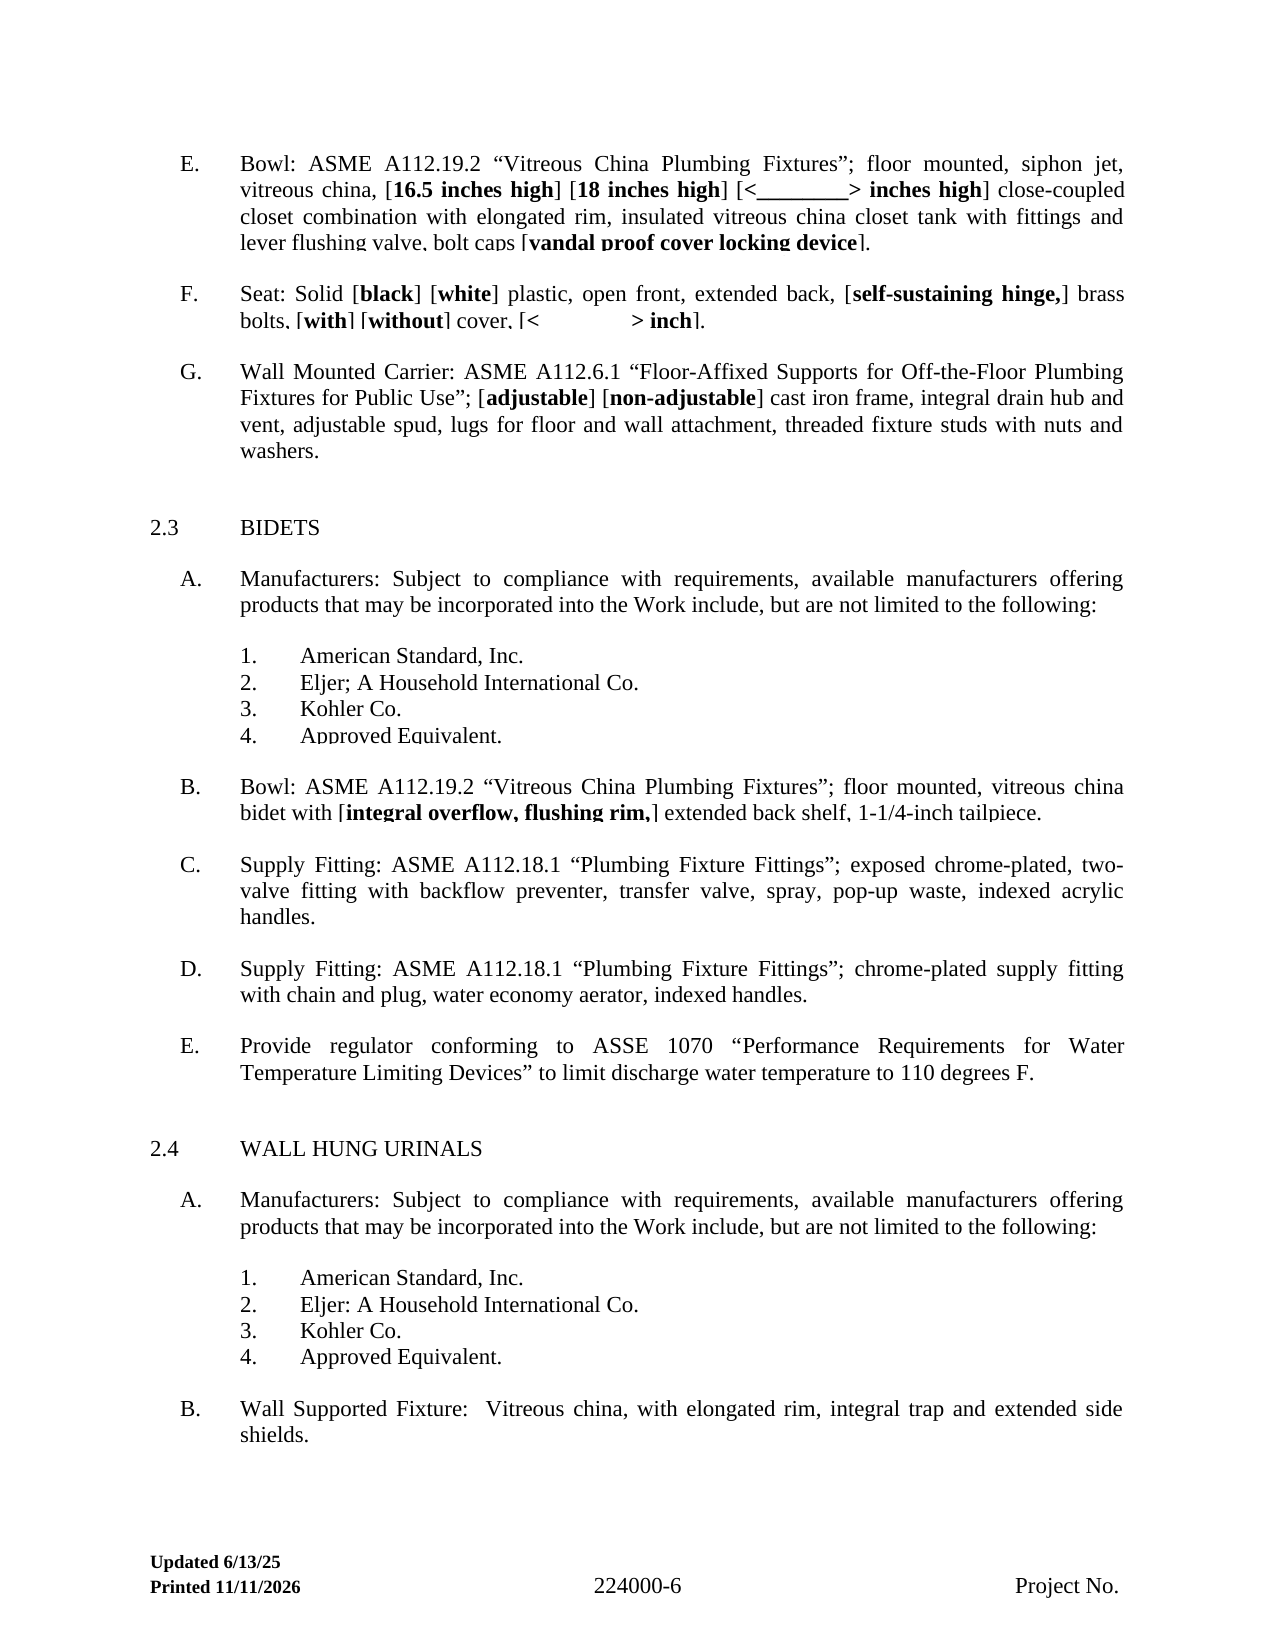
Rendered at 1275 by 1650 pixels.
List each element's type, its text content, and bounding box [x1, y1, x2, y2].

list Manufacturers: Subject to compliance with requirements, available manufacturers offering products that may be incorporated into the Work include, but are not limited to the following: [180, 565, 1125, 618]
list Eljer; A Household International Co. [240, 669, 1125, 695]
list Supply Fitting: ASME A112.18.1 “Plumbing Fixture Fittings”; exposed chrome-plated, two-valve fitting with backflow preventer, transfer valve, spray, pop-up waste, indexed acrylic handles. [180, 851, 1125, 926]
list BIDETS [150, 513, 1125, 536]
list Provide regulator conforming to ASSE 1070 “Performance Requirements for Water Temperature Limiting Devices” to limit discharge water temperature to 110 degrees F. [180, 1032, 1125, 1085]
list Kohler Co. [240, 695, 1125, 722]
list Wall Supported Fixture: Vitreous china, with elongated rim, integral trap and extended side shields. [180, 1395, 1125, 1447]
list Manufacturers: Subject to compliance with requirements, available manufacturers offering products that may be incorporated into the Work include, but are not limited to the following: [180, 1187, 1125, 1239]
list American Standard, Inc. [240, 1264, 1125, 1291]
list Wall Mounted Carrier: ASME A112.6.1 “Floor-Affixed Supports for Off-the-Floor Plumbing Fixtures for Public Use”; [adjustable] [non-adjustable] cast iron frame, integral drain hub and vent, adjustable spud, lugs for floor and wall attachment, threaded fixture studs with nuts and washers. [180, 358, 1125, 463]
list Bowl: ASME A112.19.2 “Vitreous China Plumbing Fixtures”; floor mounted, vitreous china bidet with [integral overflow, flushing rim,] extended back shelf, 1-1/4-inch tailpiece. [180, 773, 1125, 822]
list Bowl: ASME A112.19.2 “Vitreous China Plumbing Fixtures”; floor mounted, siphon jet, vitreous china, [16.5 inches high] [18 inches high] [<________> inches high] close-coupled closet combination with elongated rim, insulated vitreous china closet tank with fittings and lever flushing valve, bolt caps [vandal proof cover locking device]. [180, 150, 1125, 251]
list American Standard, Inc. [240, 643, 1125, 669]
list Seat: Solid [black] [white] plastic, open front, extended back, [self-sustaining hinge,] brass bolts, [with] [without] cover, [<________> inch]. [180, 280, 1125, 329]
list Eljer: A Household International Co. [240, 1291, 1125, 1317]
list Approved Equivalent. [240, 722, 1125, 744]
list Supply Fitting: ASME A112.18.1 “Plumbing Fixture Fittings”; chrome-plated supply fitting with chain and plug, water economy aerator, indexed handles. [180, 955, 1125, 1007]
list Approved Equivalent. [240, 1343, 1125, 1370]
list Kohler Co. [240, 1317, 1125, 1343]
list WALL HUNG URINALS [150, 1135, 1125, 1158]
